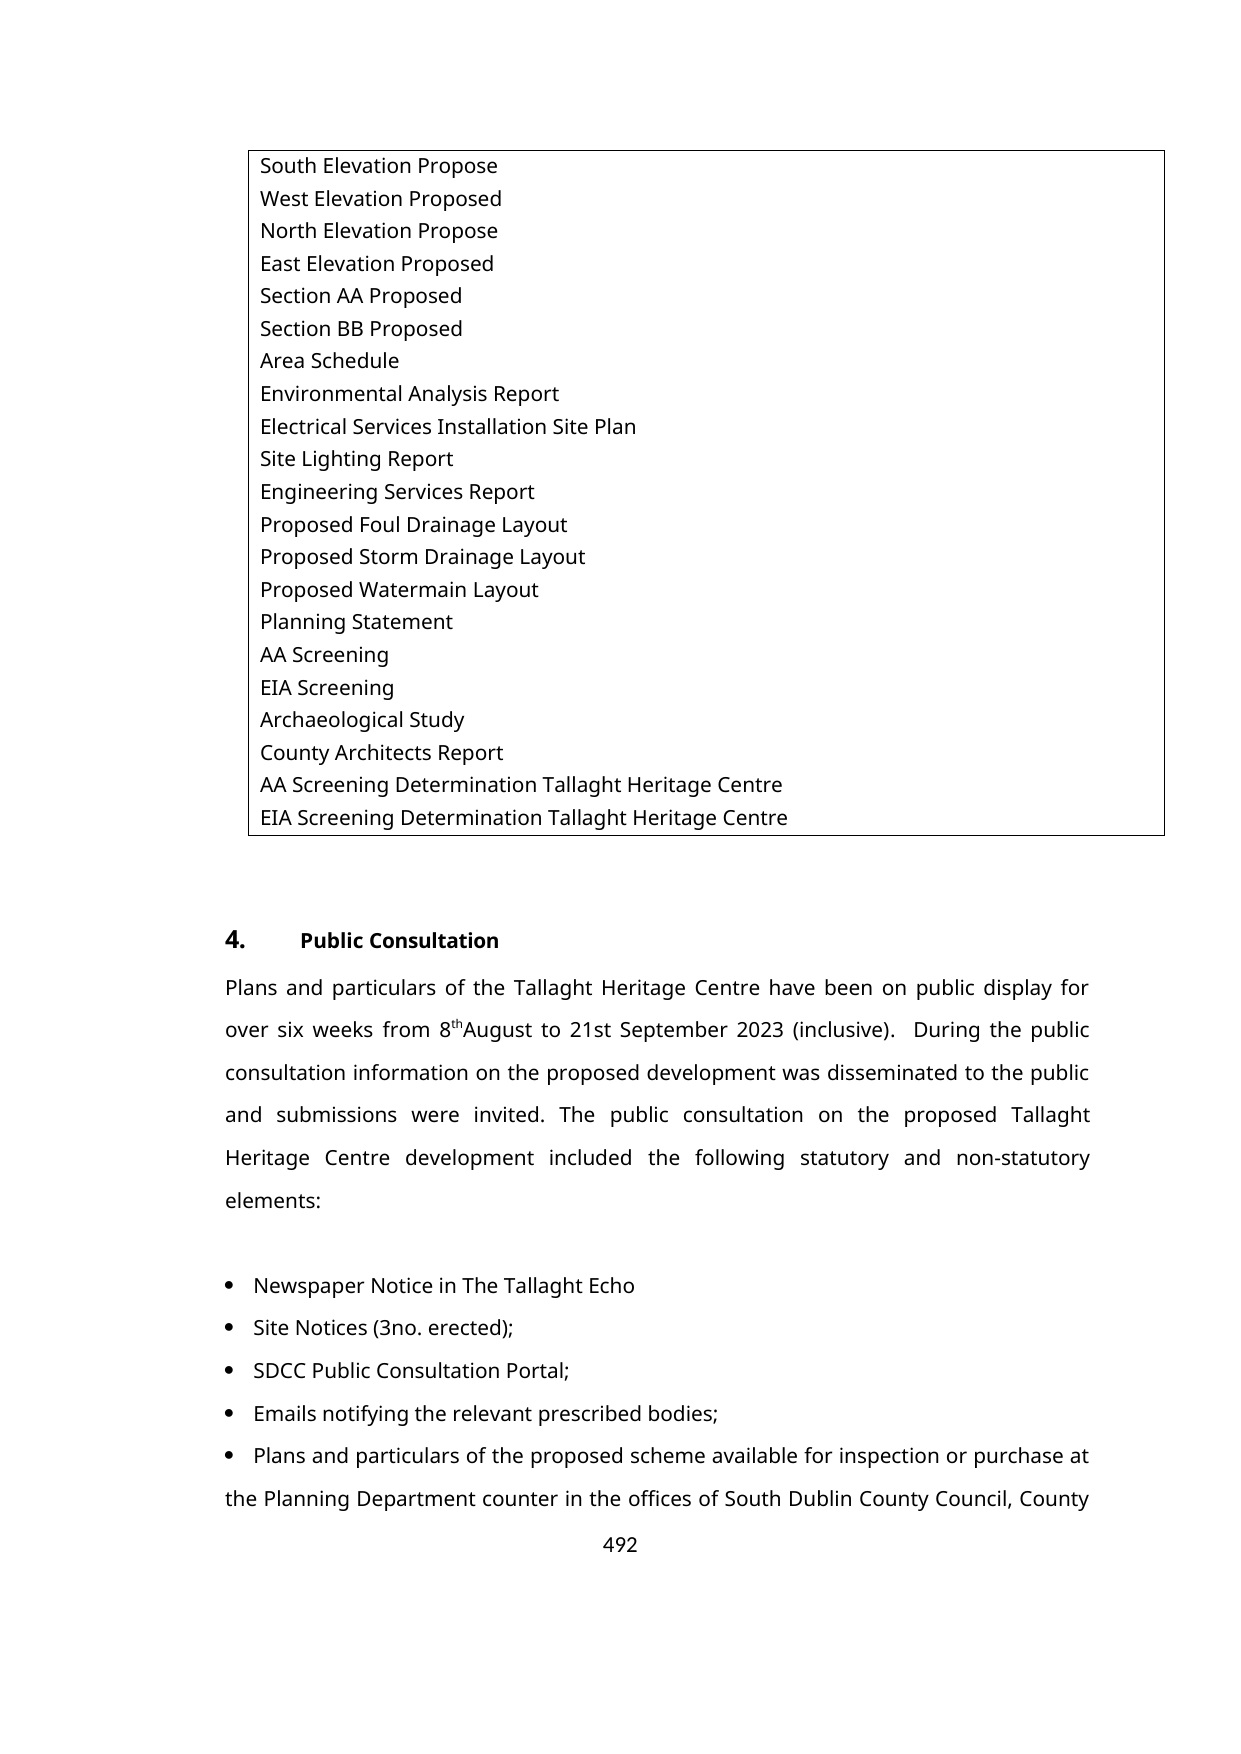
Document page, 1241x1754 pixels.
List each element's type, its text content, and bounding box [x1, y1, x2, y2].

list Site Notices (3no. erected); [225, 1313, 1090, 1342]
list Public Consultation [225, 922, 1090, 956]
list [225, 1441, 1090, 1512]
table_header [249, 151, 1164, 835]
text Plans and particulars of the Tallaght Heritage Centre have been on public display for over six weeks from 8thAugust to 21st September 2023 (inclusive). During the public consultation information on the proposed development was disseminated to the public and submissions were invited. The public consultation on the proposed Tallaght Heritage Centre development included the following statutory and non-statutory elements: [225, 973, 1090, 1214]
list SDCC Public Consultation Portal; [225, 1356, 1090, 1384]
list Newspaper Notice in The Tallaght Echo [225, 1271, 1090, 1299]
list Emails notifying the relevant prescribed bodies; [225, 1399, 1090, 1427]
